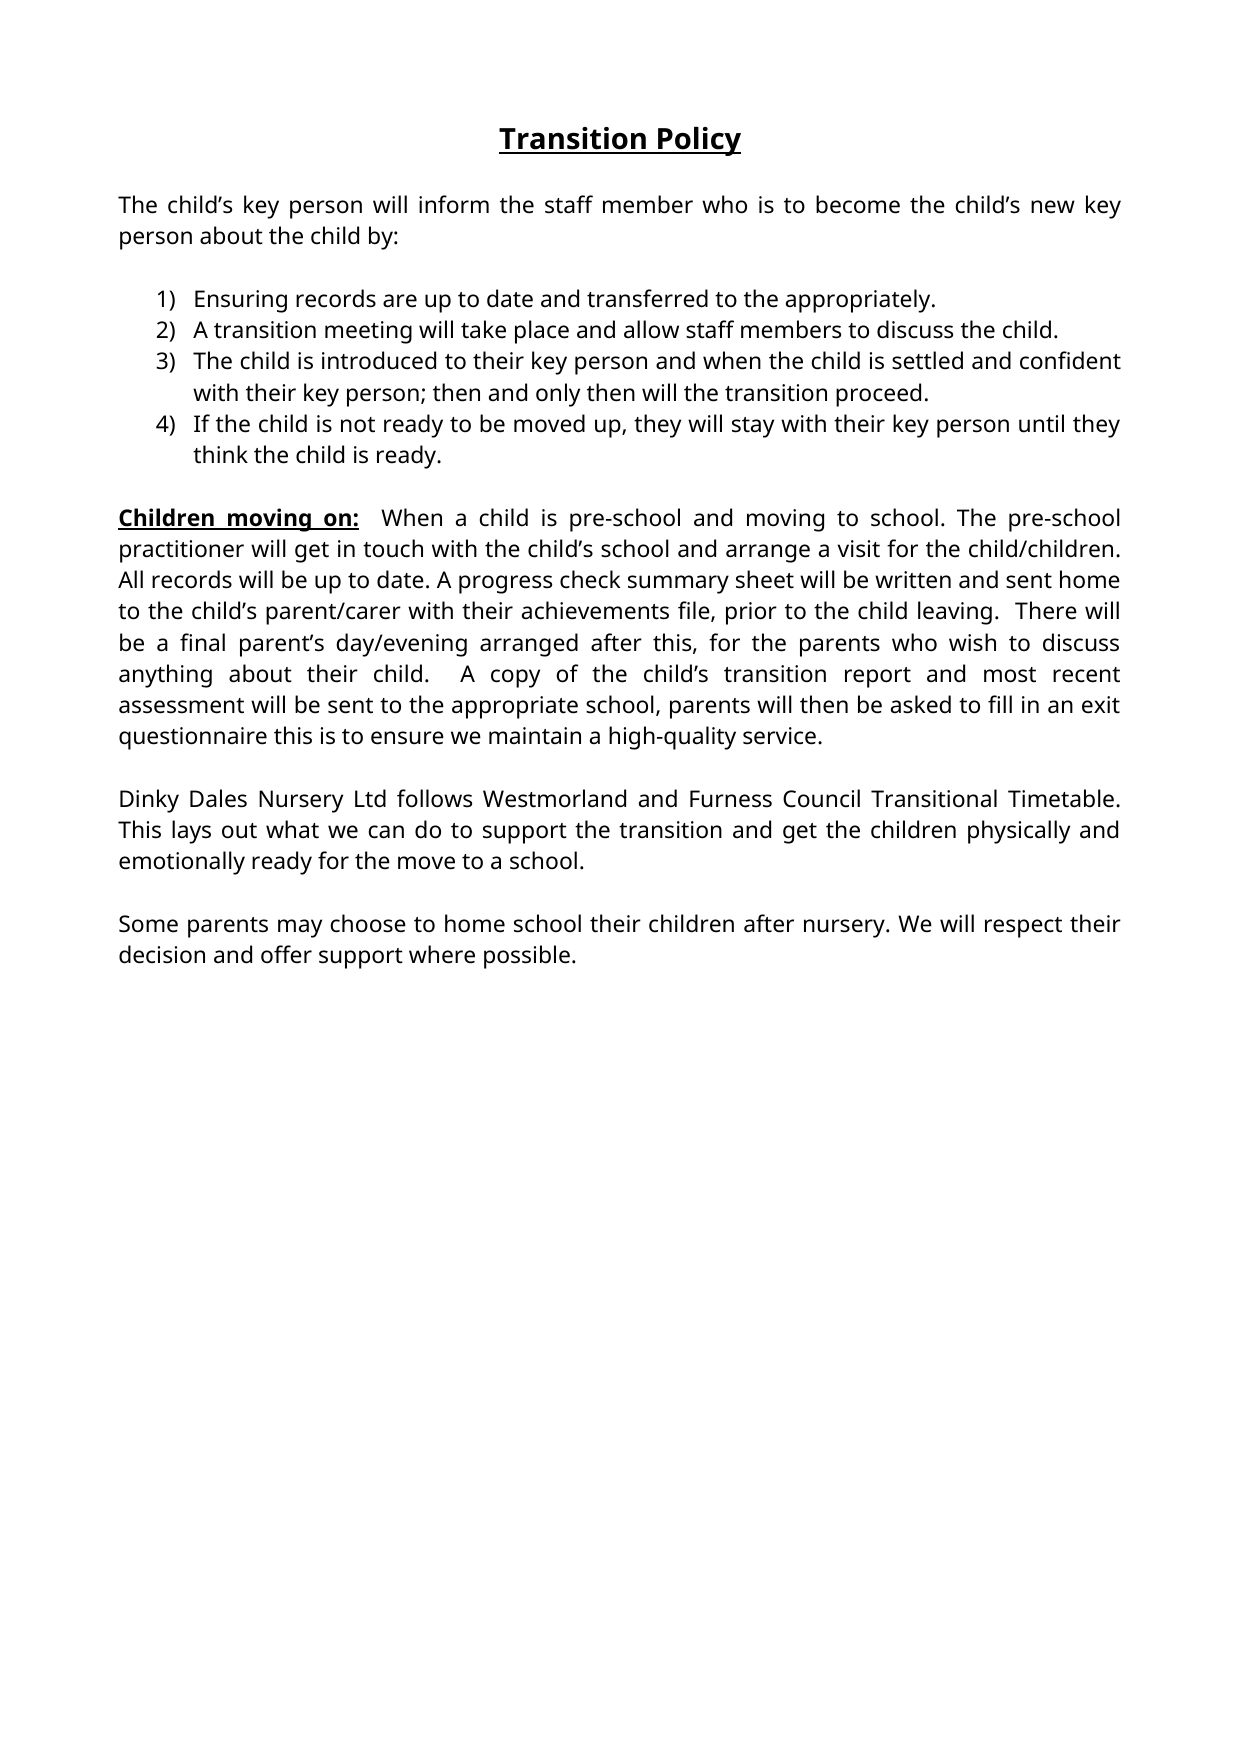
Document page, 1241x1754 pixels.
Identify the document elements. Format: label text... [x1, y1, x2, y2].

text The child’s key person will inform the staff member who is to become the child’s new key person about the child by: [118, 189, 1122, 252]
list The child is introduced to their key person and when the child is settled and confident with their key person; then and only then will the transition proceed. [156, 345, 1122, 408]
list A transition meeting will take place and allow staff members to discuss the child. [156, 314, 1122, 345]
text Some parents may choose to home school their children after nursery. We will respect their decision and offer support where possible. [118, 908, 1122, 970]
text Children moving on: When a child is pre-school and moving to school. The pre-school practitioner will get in touch with the child’s school and arrange a visit for the child/children. All records will be up to date. A progress check summary sheet will be written and sent home to the child’s parent/carer with their achievements file, prior to the child leaving. There will be a final parent’s day/evening arranged after this, for the parents who wish to discuss anything about their child. A copy of the child’s transition report and most recent assessment will be sent to the appropriate school, parents will then be asked to fill in an exit questionnaire this is to ensure we maintain a high-quality service. [118, 502, 1122, 752]
text Transition Policy [118, 118, 1122, 158]
list If the child is not ready to be moved up, they will stay with their key person until they think the child is ready. [156, 408, 1122, 470]
list Ensuring records are up to date and transferred to the appropriately. [156, 283, 1122, 314]
text Dinky Dales Nursery Ltd follows Westmorland and Furness Council Transitional Timetable. This lays out what we can do to support the transition and get the children physically and emotionally ready for the move to a school. [118, 783, 1122, 877]
